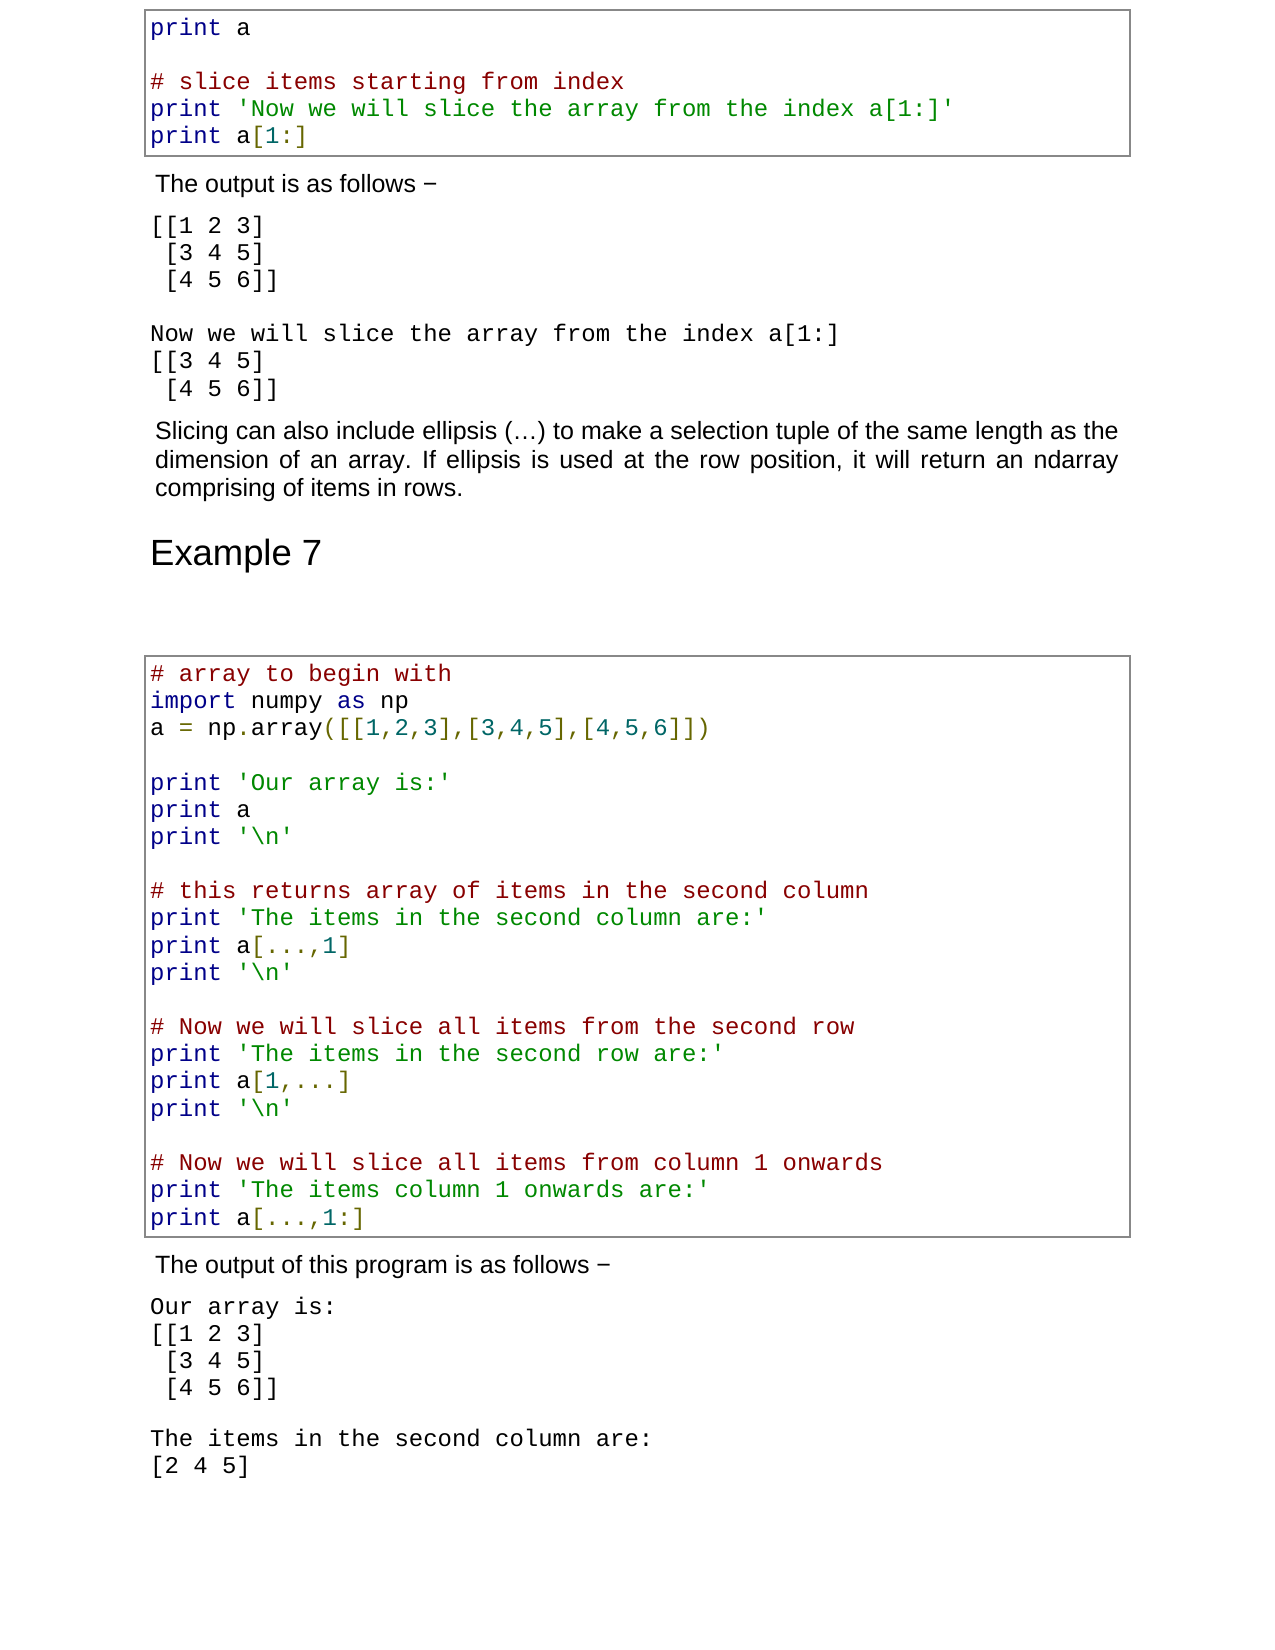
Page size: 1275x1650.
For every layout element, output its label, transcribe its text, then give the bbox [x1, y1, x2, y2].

text print 'Now we will slice the array from the index a[1:]' [150, 97, 1125, 118]
text # slice items starting from index [150, 69, 1125, 97]
text [[1 2 3] [150, 1321, 1125, 1348]
text [[1 2 3] [150, 213, 1125, 240]
text print a [150, 797, 1125, 824]
text # this returns array of items in the second column [150, 879, 1125, 906]
text Now we will slice the array from the index a[1:] [150, 322, 1125, 349]
subtitle Example 7 [150, 531, 1125, 573]
text [4 5 6]] [150, 376, 1125, 403]
text print a[1:] [146, 118, 1129, 155]
text print a[1,...] [150, 1069, 1125, 1096]
text # Now we will slice all items from the second row [150, 1014, 1125, 1042]
text print a[...,1] [150, 933, 1125, 960]
text The output is as follows − [155, 169, 1120, 198]
text # array to begin with [146, 657, 1129, 688]
text import numpy as np [150, 688, 1125, 716]
text print 'The items in the second column are:' [150, 906, 1125, 933]
text The output of this program is as follows − [155, 1250, 1120, 1279]
text [3 4 5] [150, 1348, 1125, 1376]
text Our array is: [150, 1294, 1125, 1321]
text print 'The items in the second row are:' [150, 1042, 1125, 1069]
text The items in the second column are: [150, 1426, 1125, 1454]
text [4 5 6]] [150, 267, 1125, 294]
text [3 4 5] [150, 240, 1125, 267]
text print 'The items column 1 onwards are:' [150, 1178, 1125, 1199]
text print a[...,1:] [146, 1199, 1129, 1236]
text Slicing can also include ellipsis (…) to make a selection tuple of the same length as the dimension of an array. If ellipsis is used at the row position, it will return an ndarray comprising of items in rows. [155, 416, 1120, 502]
text [[3 4 5] [150, 349, 1125, 376]
text print '\n' [150, 960, 1125, 987]
text [4 5 6]] [150, 1376, 1125, 1403]
text # Now we will slice all items from column 1 onwards [150, 1151, 1125, 1178]
text print 'Our array is:' [150, 770, 1125, 797]
text [2 4 5] [150, 1454, 1125, 1481]
text print a [146, 11, 1129, 42]
text a = np.array([[1,2,3],[3,4,5],[4,5,6]]) [150, 716, 1125, 743]
text print '\n' [150, 1096, 1125, 1123]
text print '\n' [150, 824, 1125, 851]
